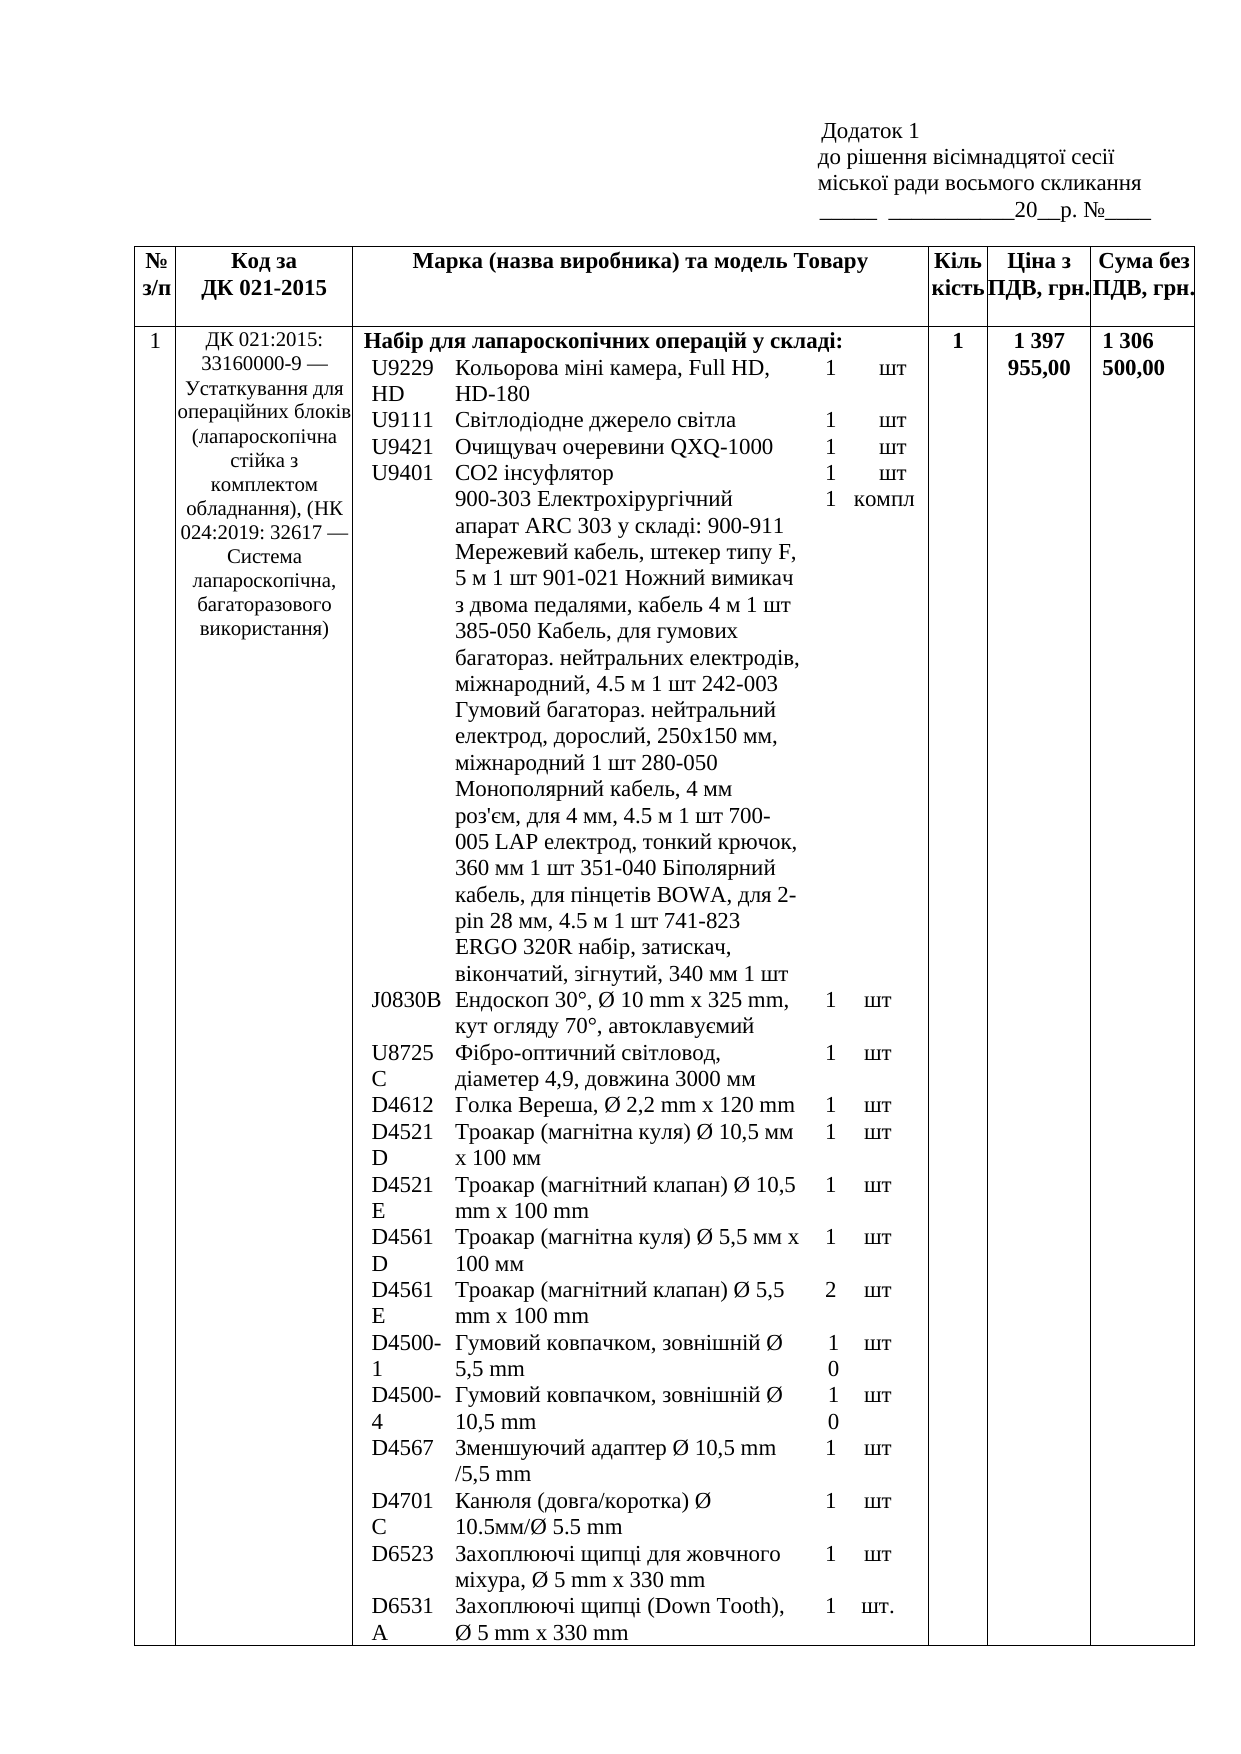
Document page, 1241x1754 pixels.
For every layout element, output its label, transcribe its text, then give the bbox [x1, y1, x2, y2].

table_cell 1 [929, 327, 987, 1645]
table_cell 1 306 500,00 [1091, 327, 1194, 1645]
table_header № з/п [135, 247, 175, 326]
table_cell 1 [135, 327, 175, 1645]
table_header Ціна з ПДВ, грн. [988, 247, 1090, 326]
text Додаток 1 [177, 117, 1152, 143]
table_header Марка (назва виробника) та модель Товару [353, 247, 928, 326]
table_header Кількість [929, 247, 987, 326]
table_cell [176, 327, 352, 1645]
table_header Сума без ПДВ, грн. [1091, 247, 1194, 326]
text до рішення вісімнадцятої сесії [177, 143, 1152, 169]
table_header Код за ДК 021-2015 [176, 247, 352, 326]
table_cell 1 397 955,00 [988, 327, 1090, 1645]
text міської ради восьмого скликання [177, 169, 1152, 196]
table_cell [353, 327, 928, 1645]
text _____ ___________20__р. №____ [177, 196, 1152, 222]
